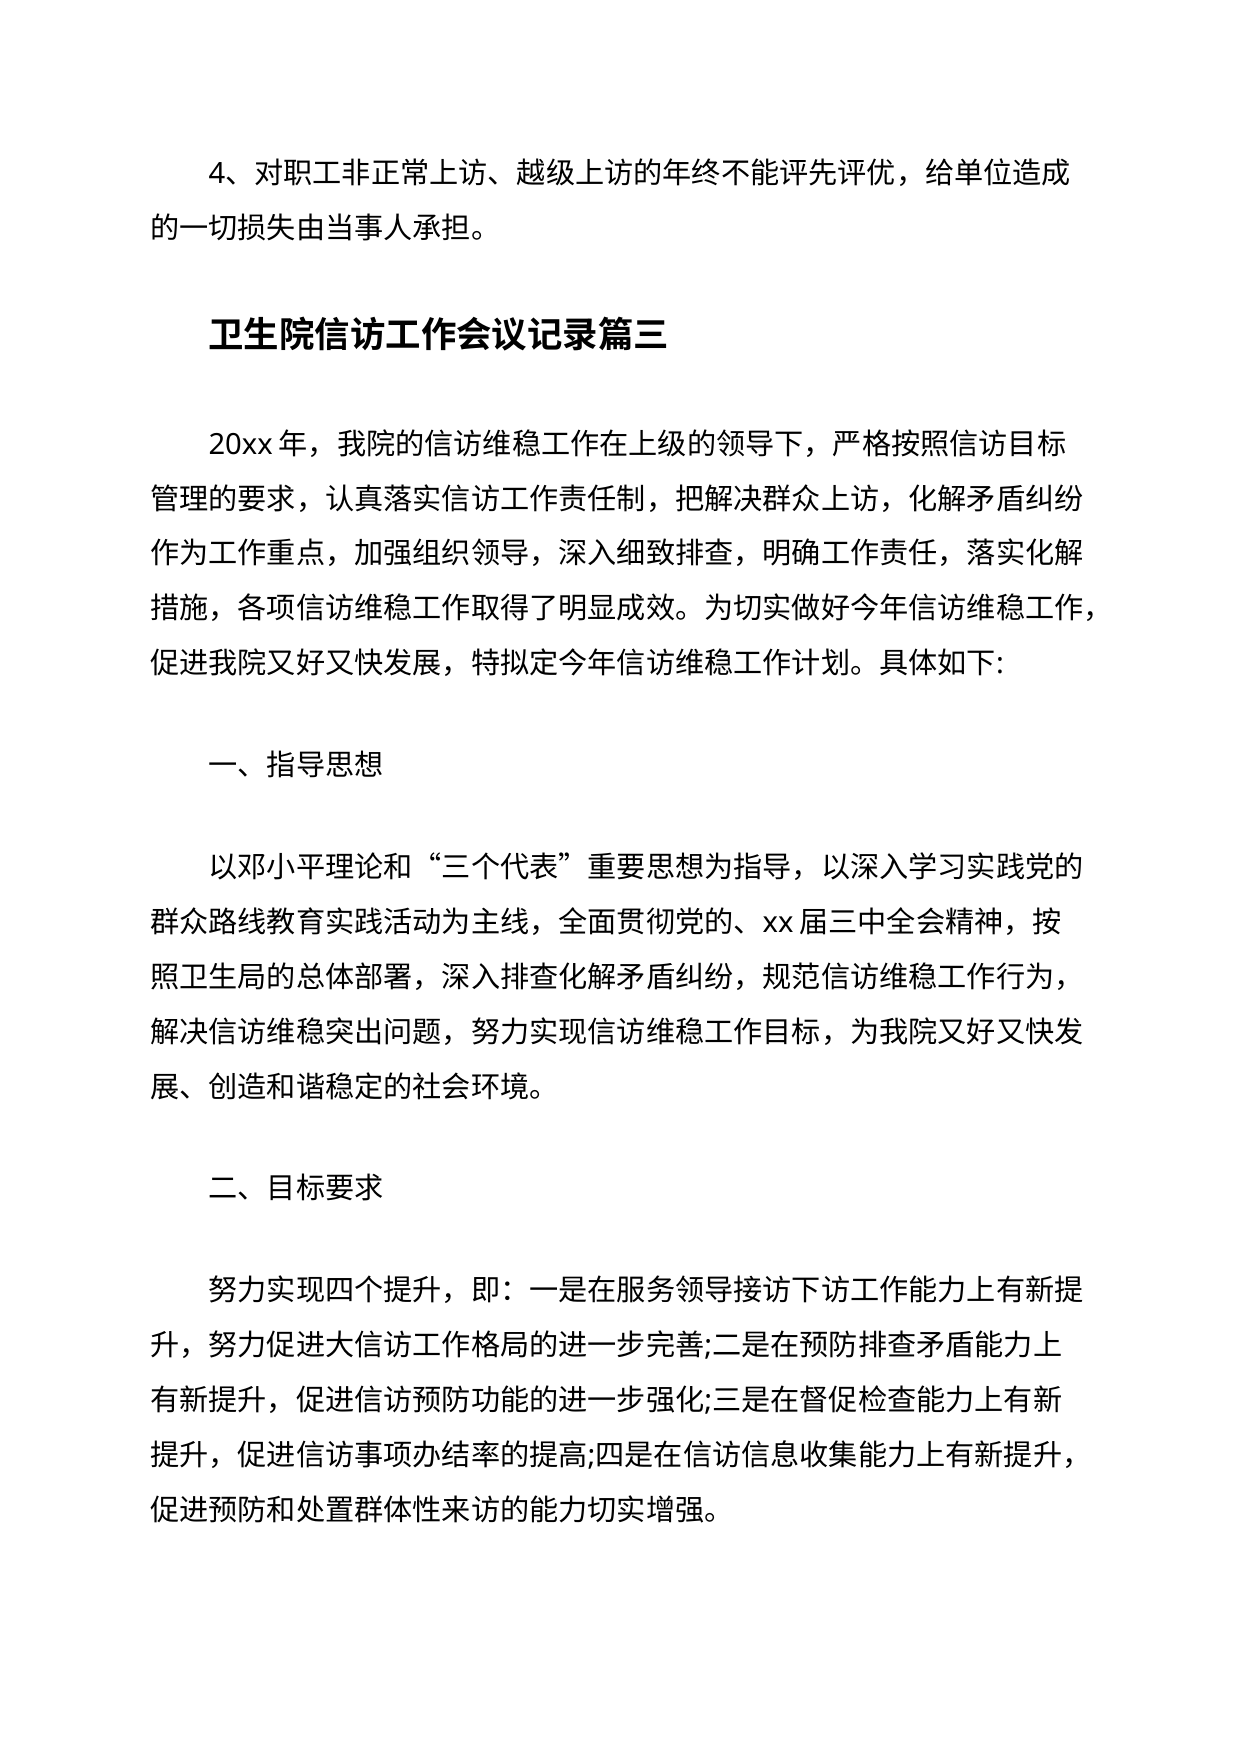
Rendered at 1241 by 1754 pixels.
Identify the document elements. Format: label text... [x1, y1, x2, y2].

text 卫生院信访工作会议记录篇三 [150, 307, 1090, 358]
text 20xx年，我院的信访维稳工作在上级的领导下，严格按照信访目标管理的要求，认真落实信访工作责任制，把解决群众上访，化解矛盾纠纷作为工作重点，加强组织领导，深入细致排查，明确工作责任，落实化解措施，各项信访维稳工作取得了明显成效。为切实做好今年信访维稳工作，促进我院又好又快发展，特拟定今年信访维稳工作计划。具体如下: [150, 420, 1090, 682]
text 以邓小平理论和“三个代表”重要思想为指导，以深入学习实践党的群众路线教育实践活动为主线，全面贯彻党的、xx届三中全会精神，按照卫生局的总体部署，深入排查化解矛盾纠纷，规范信访维稳工作行为，解决信访维稳突出问题，努力实现信访维稳工作目标，为我院又好又快发展、创造和谐稳定的社会环境。 [150, 844, 1090, 1106]
text 二、目标要求 [150, 1165, 1090, 1207]
text 努力实现四个提升，即：一是在服务领导接访下访工作能力上有新提升，努力促进大信访工作格局的进一步完善;二是在预防排查矛盾能力上有新提升，促进信访预防功能的进一步强化;三是在督促检查能力上有新提升，促进信访事项办结率的提高;四是在信访信息收集能力上有新提升，促进预防和处置群体性来访的能力切实增强。 [150, 1267, 1090, 1529]
text 4、对职工非正常上访、越级上访的年终不能评先评优，给单位造成的一切损失由当事人承担。 [150, 150, 1090, 247]
text 一、指导思想 [150, 742, 1090, 784]
